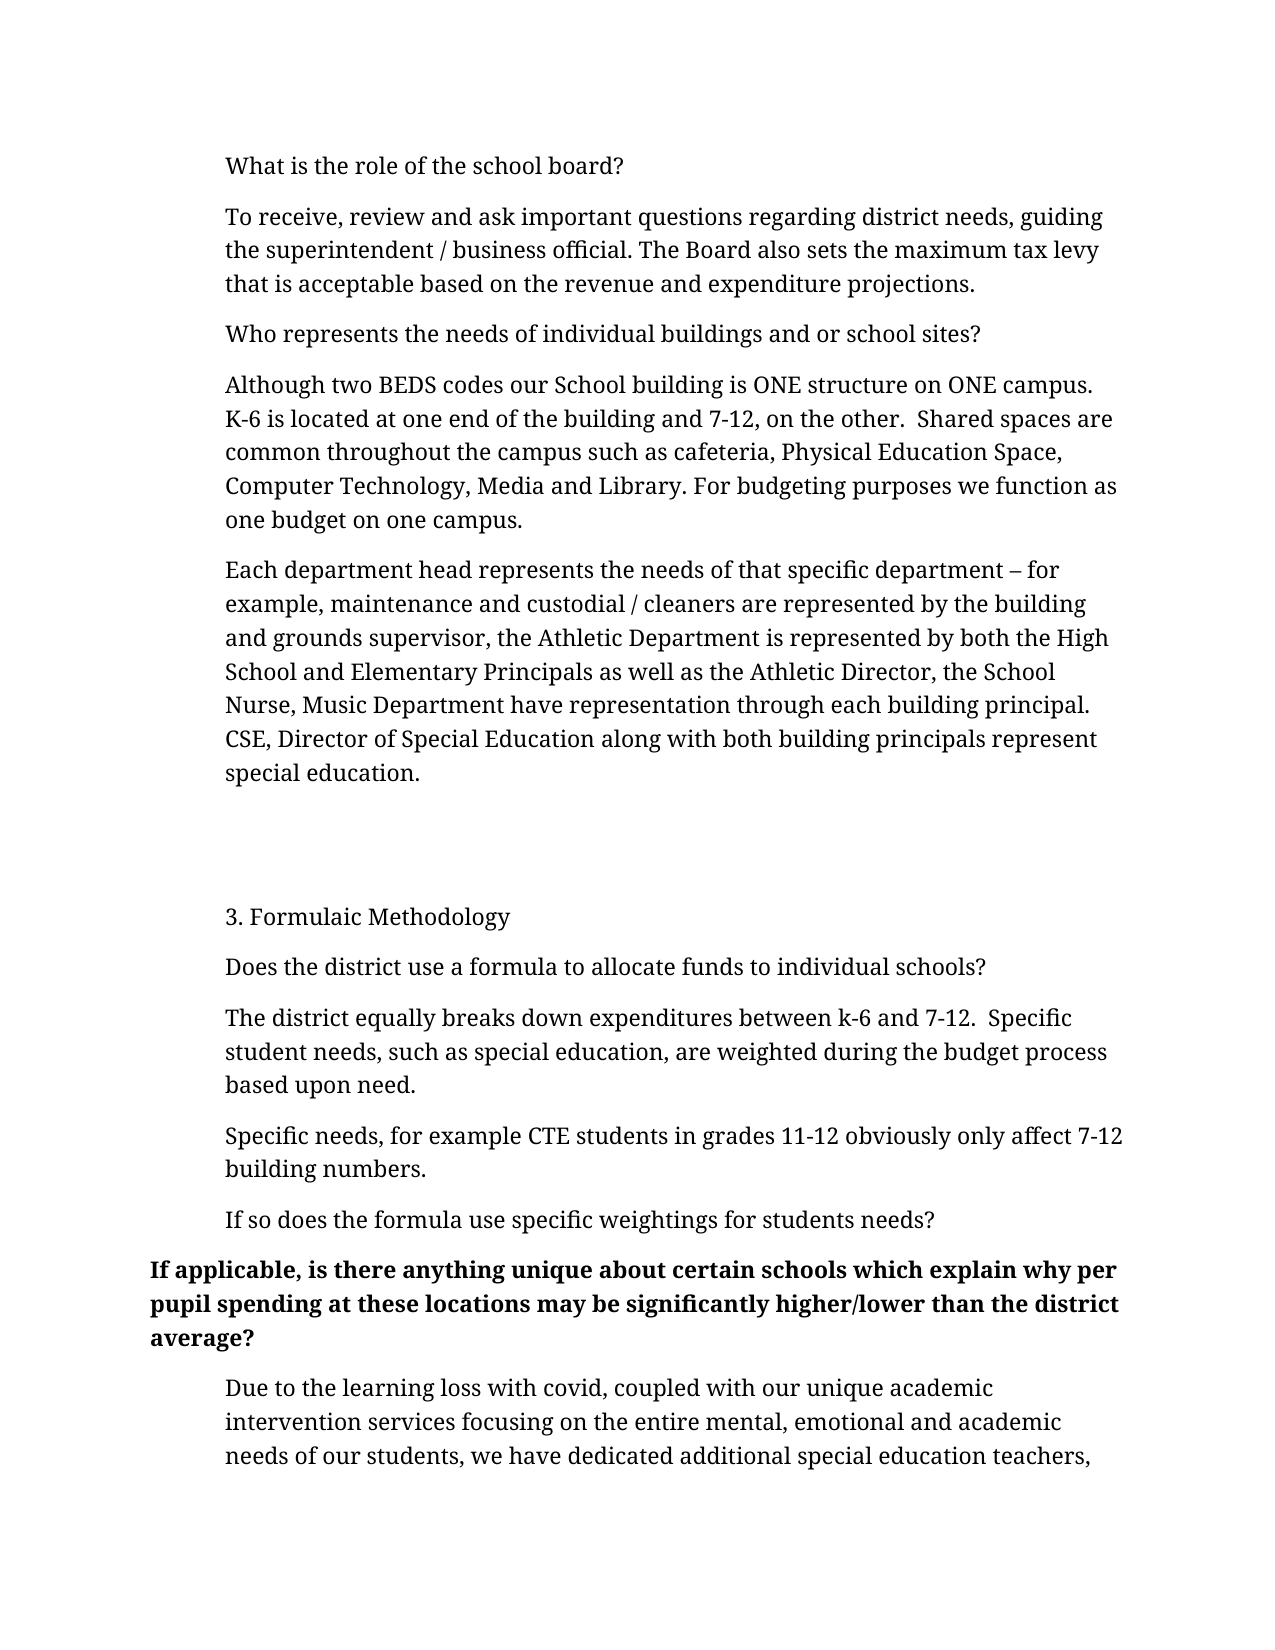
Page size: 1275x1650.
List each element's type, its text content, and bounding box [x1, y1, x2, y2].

text Each department head represents the needs of that specific department – for example, maintenance and custodial / cleaners are represented by the building and grounds supervisor, the Athletic Department is represented by both the High School and Elementary Principals as well as the Athletic Director, the School Nurse, Music Department have representation through each building principal. CSE, Director of Special Education along with both building principals represent special education. [225, 554, 1125, 788]
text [225, 1372, 1125, 1471]
text Specific needs, for example CTE students in grades 11-12 obviously only affect 7-12 building numbers. [225, 1119, 1125, 1184]
list If applicable, is there anything unique about certain schools which explain why per pupil spending at these locations may be significantly higher/lower than the district average? [150, 1254, 1125, 1353]
text 3. Formulaic Methodology [225, 901, 1125, 932]
text If so does the formula use specific weightings for students needs? [225, 1204, 1125, 1235]
text What is the role of the school board? [225, 150, 1125, 181]
text The district equally breaks down expenditures between k-6 and 7-12. Specific student needs, such as special education, are weighted during the budget process based upon need. [225, 1002, 1125, 1100]
text To receive, review and ask important questions regarding district needs, guiding the superintendent / business official. The Board also sets the maximum tax levy that is acceptable based on the revenue and expenditure projections. [225, 200, 1125, 299]
text Although two BEDS codes our School building is ONE structure on ONE campus. K-6 is located at one end of the building and 7-12, on the other. Shared spaces are common throughout the campus such as cafeteria, Physical Education Space, Computer Technology, Media and Library. For budgeting purposes we function as one budget on one campus. [225, 369, 1125, 535]
text Who represents the needs of individual buildings and or school sites? [225, 318, 1125, 349]
text Does the district use a formula to allocate funds to individual schools? [225, 951, 1125, 982]
